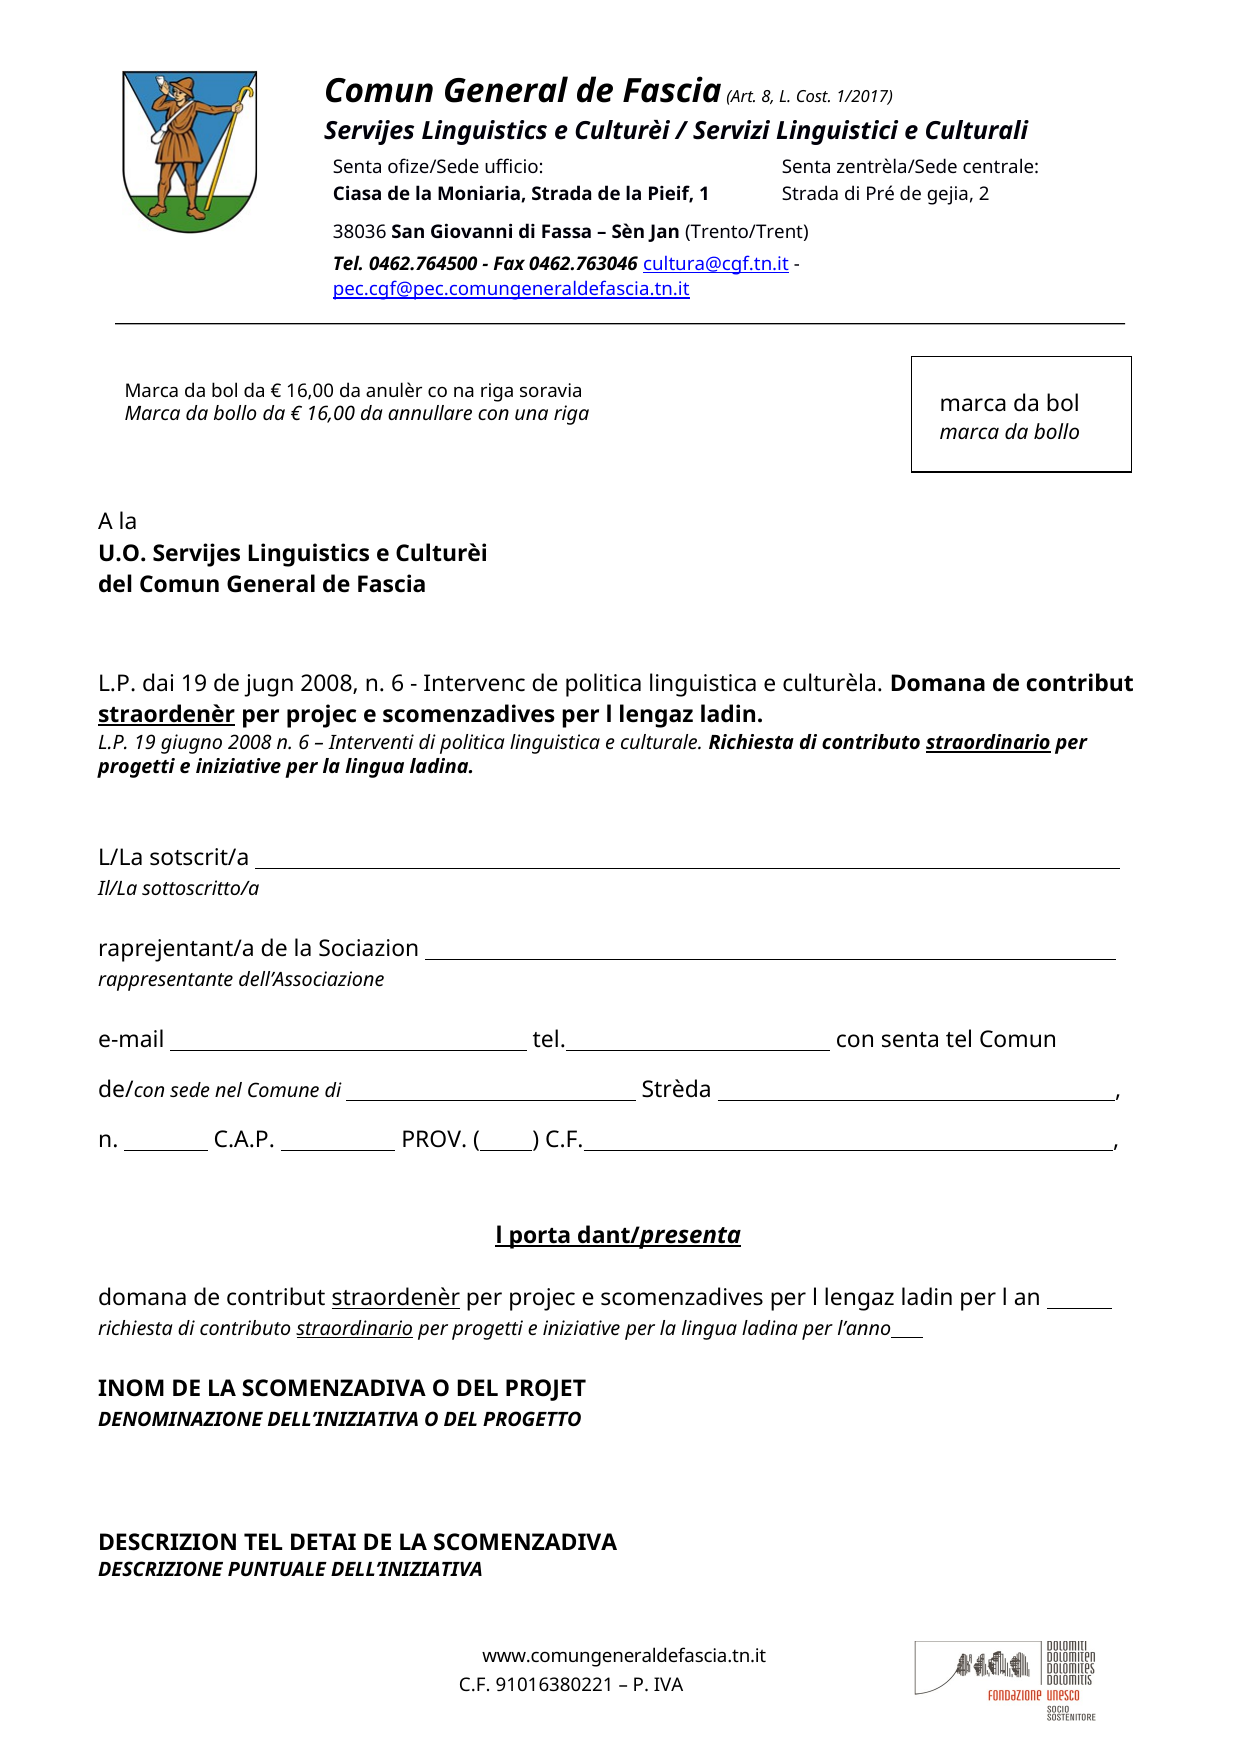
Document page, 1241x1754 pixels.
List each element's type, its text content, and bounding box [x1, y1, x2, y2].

text e-mail tel. con senta tel Comun de/con sede nel Comune di Strèda , [98, 1023, 1122, 1105]
text L.P. dai 19 de jugn 2008, n. 6 - Intervenc de politica linguistica e culturèla. Domana de contribut straordenèr per projec e scomenzadives per l lengaz ladin. [98, 667, 1147, 729]
text n. C.A.P. PROV. ( ) C.F. , [98, 1123, 1148, 1155]
text U.O. Servijes Linguistics e Culturèi [98, 536, 1148, 568]
picture [122, 70, 258, 234]
text L.P. 19 giugno 2008 n. 6 – Interventi di politica linguistica e culturale. Richiesta di contributo straordinario per progetti e iniziative per la lingua ladina. [98, 729, 1147, 779]
picture [914, 1641, 1096, 1721]
text Il/La sottoscritto/a [98, 874, 1148, 901]
table_header marca da bol marca da bollo [912, 357, 1131, 471]
text Tel. 0462.764500 - Fax 0462.763046 cultura@cgf.tn.it - pec.cgf@pec.comungeneraldefascia.tn.it [333, 250, 1148, 301]
text Ciasa de la Moniaria, Strada de la Pieif, 1 Strada di Pré de gejia, 2 [333, 181, 1148, 206]
text richiesta di contributo straordinario per progetti e iniziative per la lingua ladina per l’anno [98, 1314, 1148, 1341]
table_header Marca da bol da € 16,00 da anulèr co na riga soravia Marca da bollo da € 16,00 da annullare con una riga [124, 356, 911, 471]
text domana de contribut straordenèr per projec e scomenzadives per l lengaz ladin per l an [98, 1281, 1148, 1313]
text DENOMINAZIONE DELL’INIZIATIVA O DEL PROGETTO [98, 1405, 1148, 1432]
text DESCRIZIONE PUNTUALE DELL’INIZIATIVA [98, 1557, 1148, 1581]
text Senta ofize/Sede ufficio: Senta zentrèla/Sede centrale: [333, 153, 1148, 178]
text raprejentant/a de la Sociazion [98, 932, 1148, 963]
text Comun General de Fascia (Art. 8, L. Cost. 1/2017) [324, 67, 1148, 112]
text DESCRIZION TEL DETAI DE LA SCOMENZADIVA [98, 1526, 1148, 1557]
text A la [98, 505, 1148, 536]
title Servijes Linguistics e Culturèi / Servizi Linguistici e Culturali [324, 112, 1148, 147]
text L/La sotscrit/a [98, 841, 1148, 872]
text INOM DE LA SCOMENZADIVA O DEL PROJET [98, 1372, 1148, 1404]
text rappresentante dell’Associazione [98, 965, 1148, 992]
text del Comun General de Fascia [98, 568, 1148, 599]
text l porta dant/presenta [98, 1217, 1141, 1250]
text 38036 San Giovanni di Fassa – Sèn Jan (Trento/Trent) [333, 219, 1148, 244]
